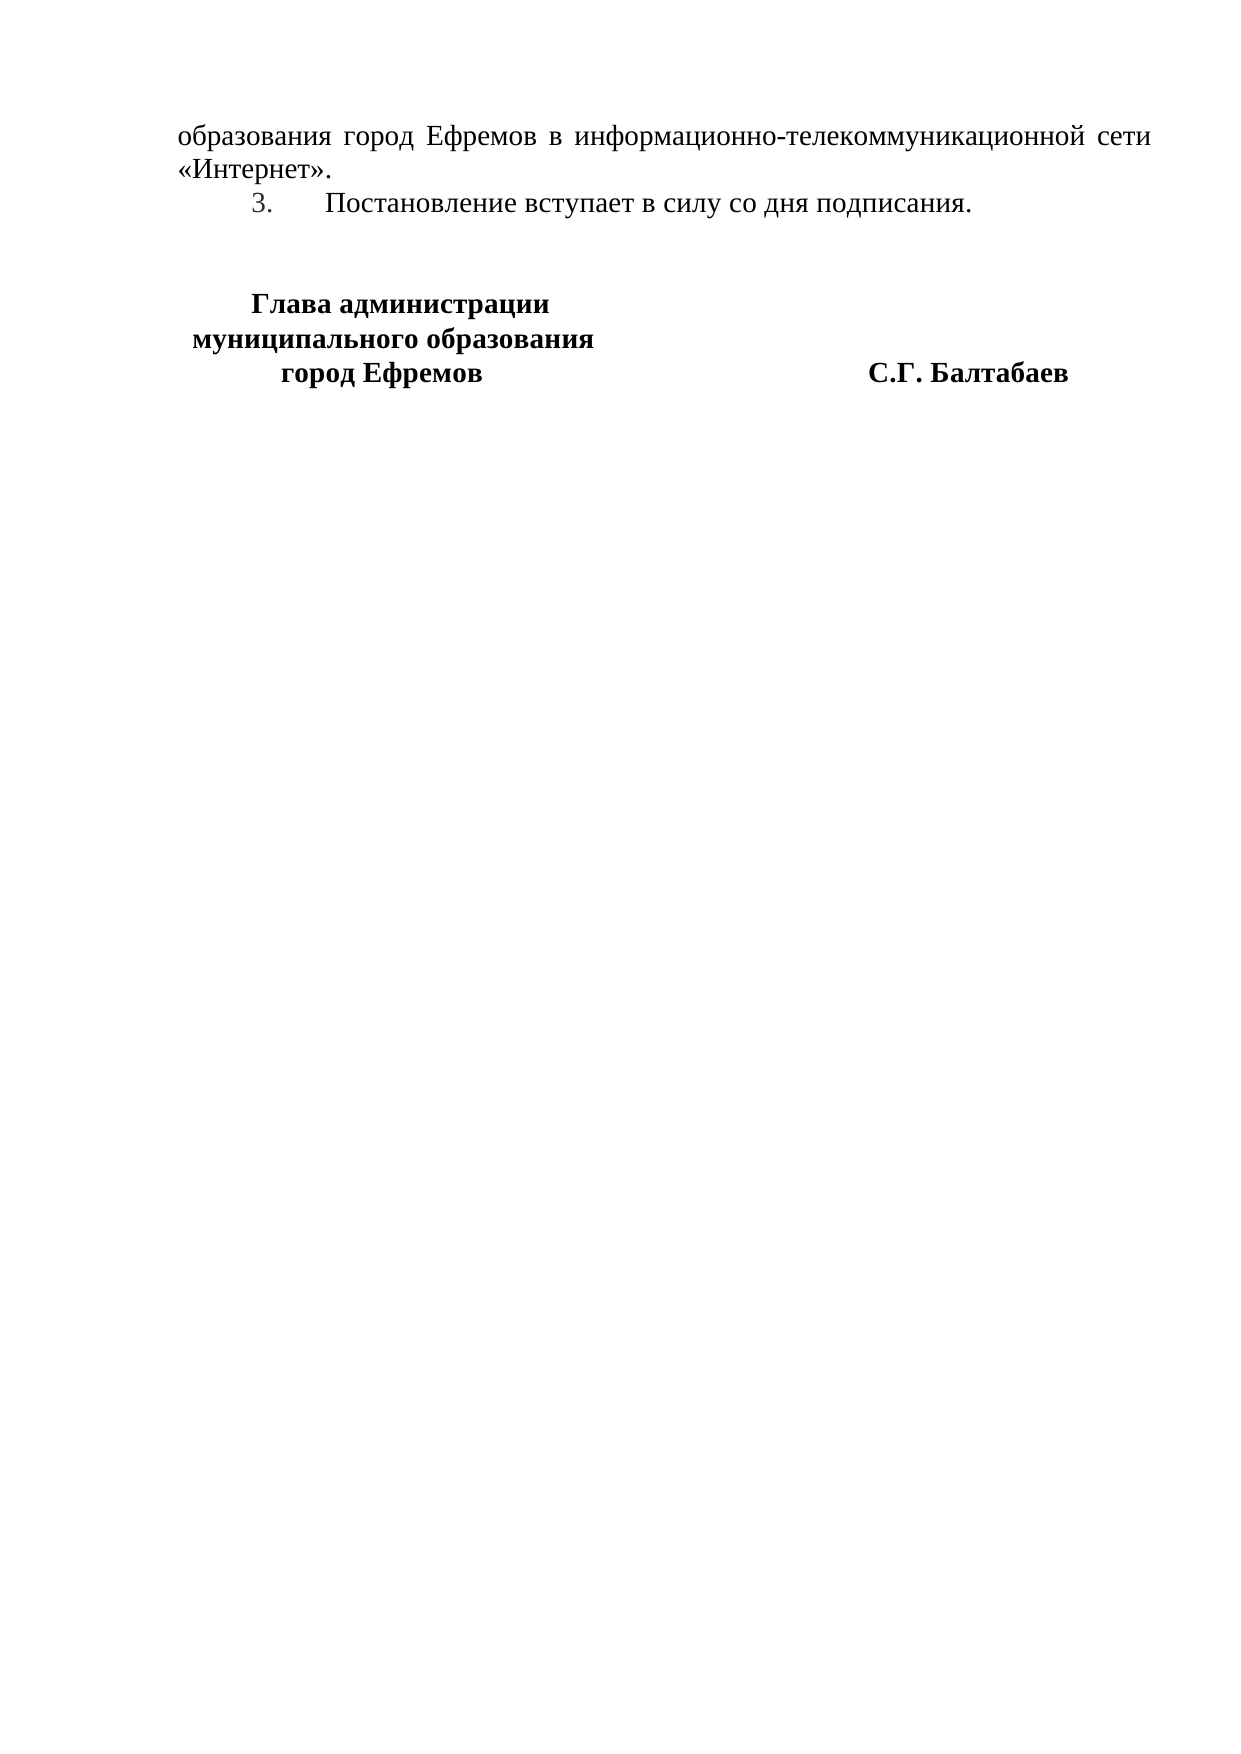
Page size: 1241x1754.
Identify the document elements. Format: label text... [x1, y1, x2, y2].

list Постановление вступает в силу со дня подписания. [177, 185, 1152, 219]
text город Ефремов С.Г. Балтабаев [177, 354, 1152, 389]
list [177, 118, 1152, 185]
text Глава администрации [177, 286, 1152, 320]
text муниципального образования [177, 320, 1152, 354]
